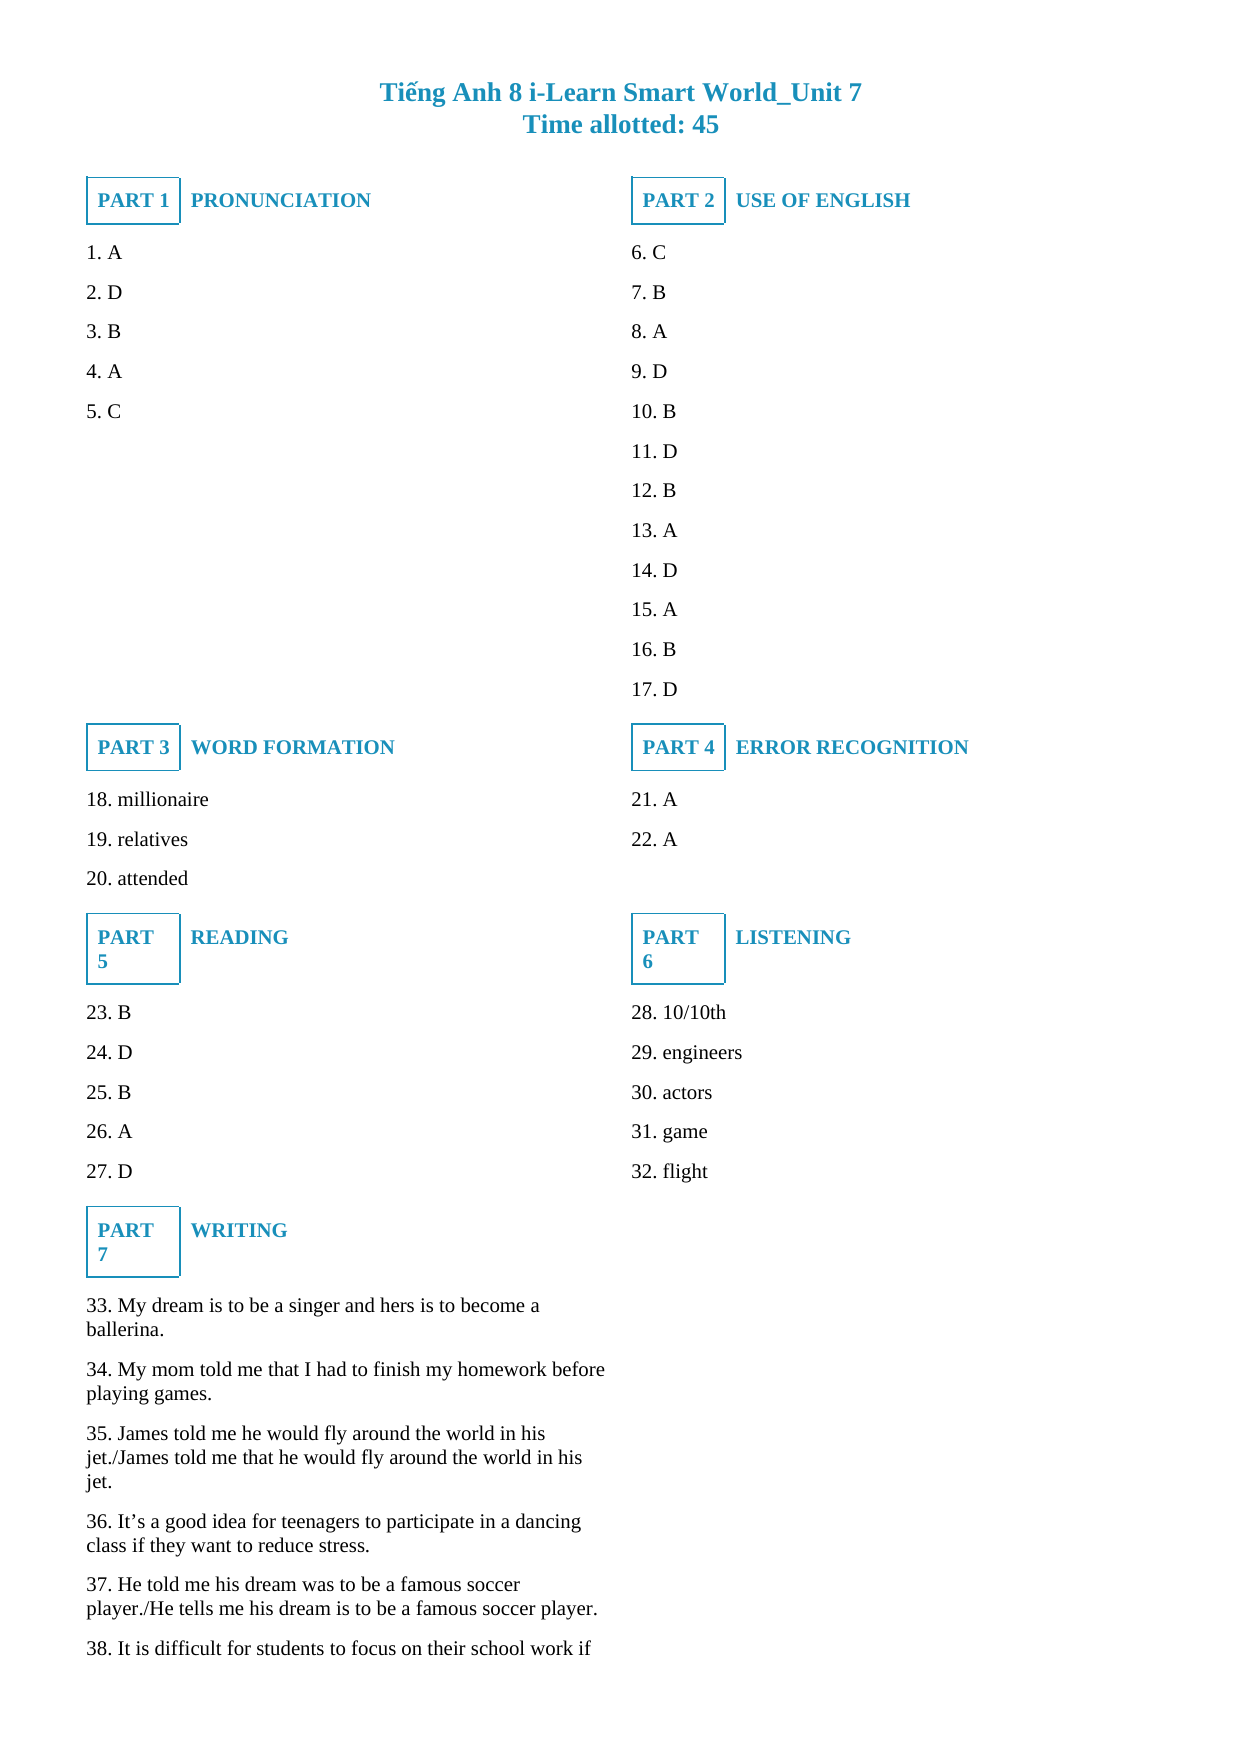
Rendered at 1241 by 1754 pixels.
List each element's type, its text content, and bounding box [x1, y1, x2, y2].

table_header Tiếng Anh 8 i-Learn Smart World_Unit 7 Time allotted: 45 [77, 77, 1165, 139]
table_cell 18. millionaire 19. relatives 20. attended [77, 713, 620, 901]
table_header 1. A 2. D 3. B 4. A 5. C [77, 166, 620, 711]
table_cell 23. B 24. D 25. B 26. A 27. D [77, 902, 620, 1193]
table_cell 21. A 22. A [622, 713, 1165, 901]
table_header 6. C 7. B 8. A 9. D 10. B 11. D 12. B 13. A 14. D 15. A 16. B 17. D [622, 166, 1165, 711]
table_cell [77, 1195, 620, 1671]
table_cell 28. 10/10th 29. engineers 30. actors 31. game 32. flight [622, 902, 1165, 1193]
